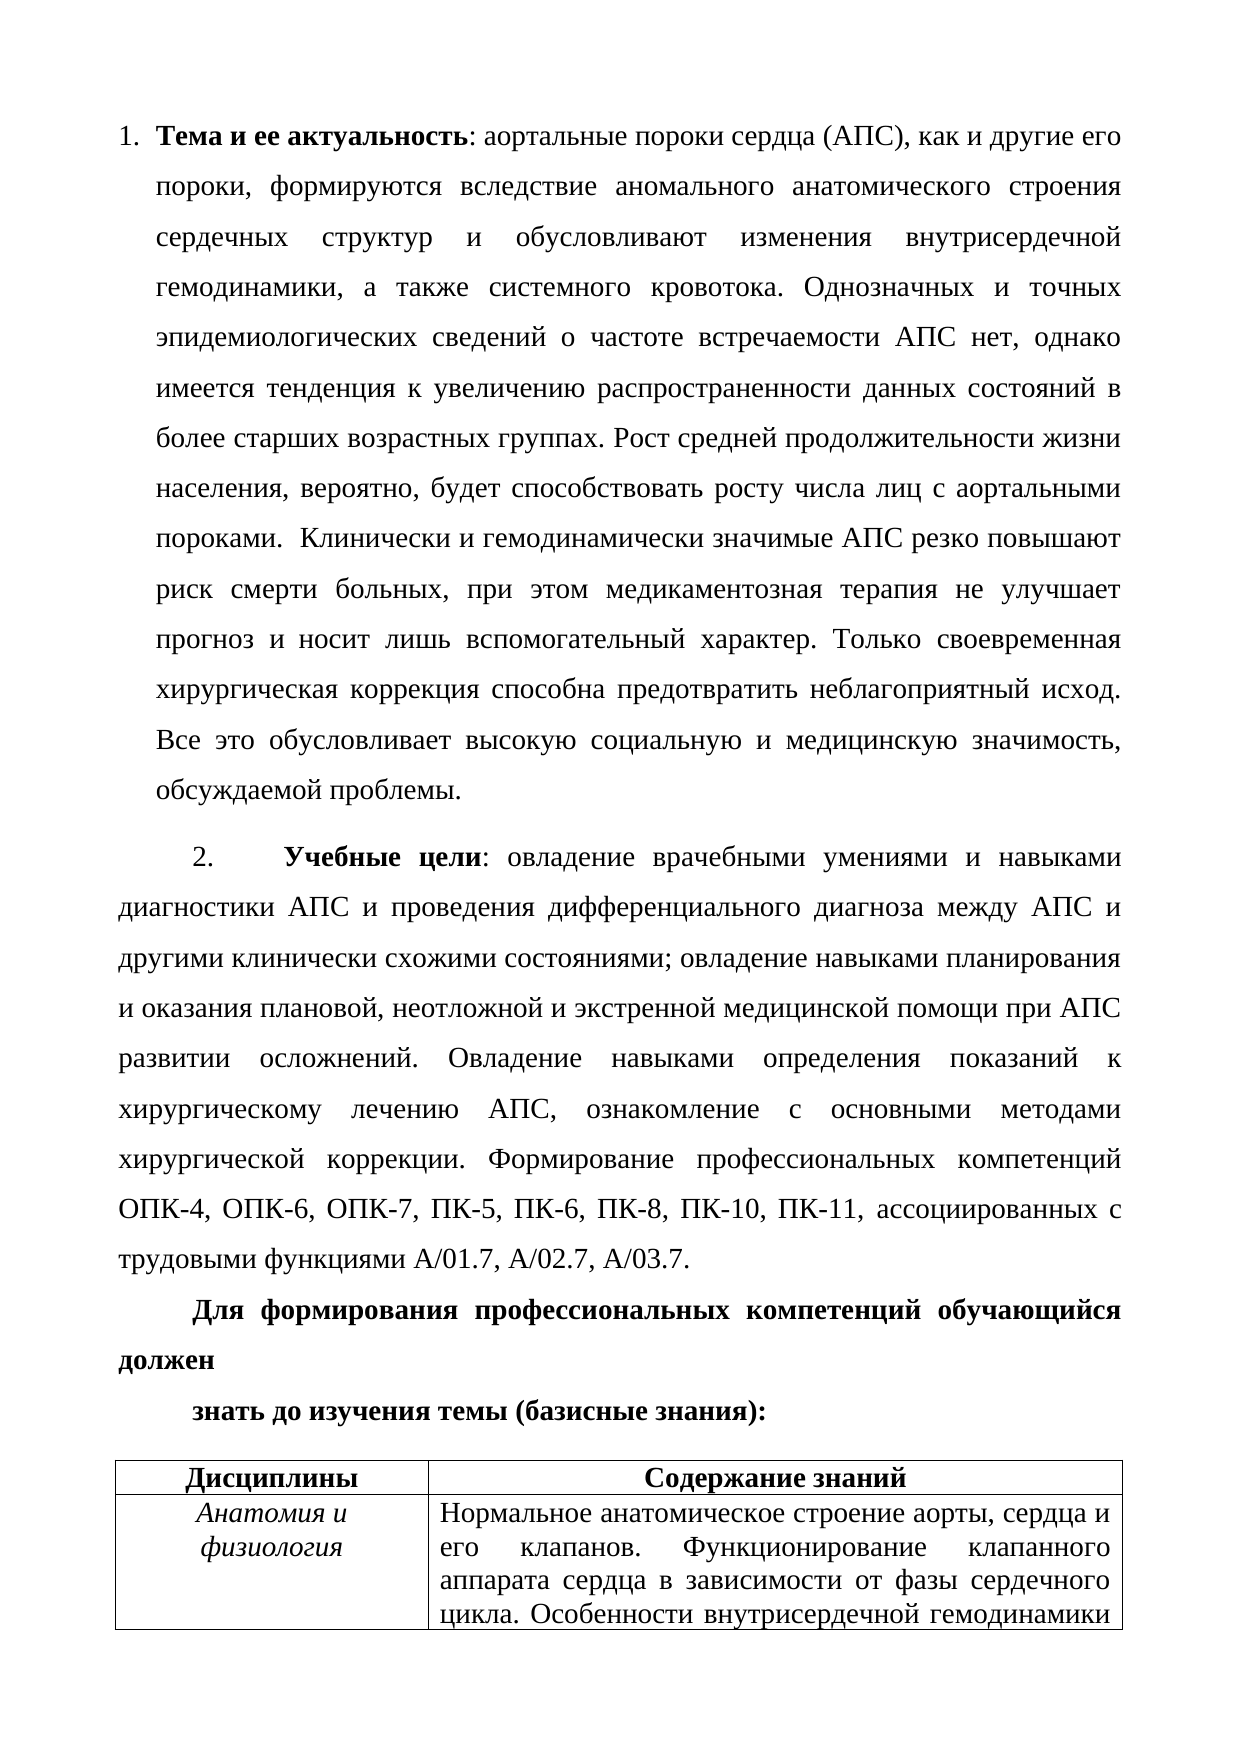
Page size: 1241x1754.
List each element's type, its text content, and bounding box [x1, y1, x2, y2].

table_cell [116, 1495, 428, 1629]
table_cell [429, 1495, 1122, 1629]
text знать до изучения темы (базисные знания): [118, 1393, 1122, 1426]
table_header Дисциплины [116, 1461, 428, 1494]
list Учебные цели: овладение врачебными умениями и навыками диагностики АПС и проведения дифференциального диагноза между АПС и другими клинически схожими состояниями; овладение навыками планирования и оказания плановой, неотложной и экстренной медицинской помощи при АПС развитии осложнений. Овладение навыками определения показаний к хирургическому лечению АПС, ознакомление с основными методами хирургической коррекции. Формирование профессиональных компетенций ОПК-4, ОПК-6, ОПК-7, ПК-5, ПК-6, ПК-8, ПК-10, ПК-11, ассоциированных с трудовыми функциями А/01.7, А/02.7, А/03.7. [118, 839, 1122, 1275]
table_header Содержание знаний [429, 1461, 1122, 1494]
list Тема и ее актуальность: аортальные пороки сердца (АПС), как и другие его пороки, формируются вследствие аномального анатомического строения сердечных структур и обусловливают изменения внутрисердечной гемодинамики, а также системного кровотока. Однозначных и точных эпидемиологических сведений о частоте встречаемости АПС нет, однако имеется тенденция к увеличению распространенности данных состояний в более старших возрастных группах. Рост средней продолжительности жизни населения, вероятно, будет способствовать росту числа лиц с аортальными пороками. Клинически и гемодинамически значимые АПС резко повышают риск смерти больных, при этом медикаментозная терапия не улучшает прогноз и носит лишь вспомогательный характер. Только своевременная хирургическая коррекция способна предотвратить неблагоприятный исход. Все это обусловливает высокую социальную и медицинскую значимость, обсуждаемой проблемы. [118, 118, 1122, 806]
text Для формирования профессиональных компетенций обучающийся должен [118, 1292, 1122, 1376]
